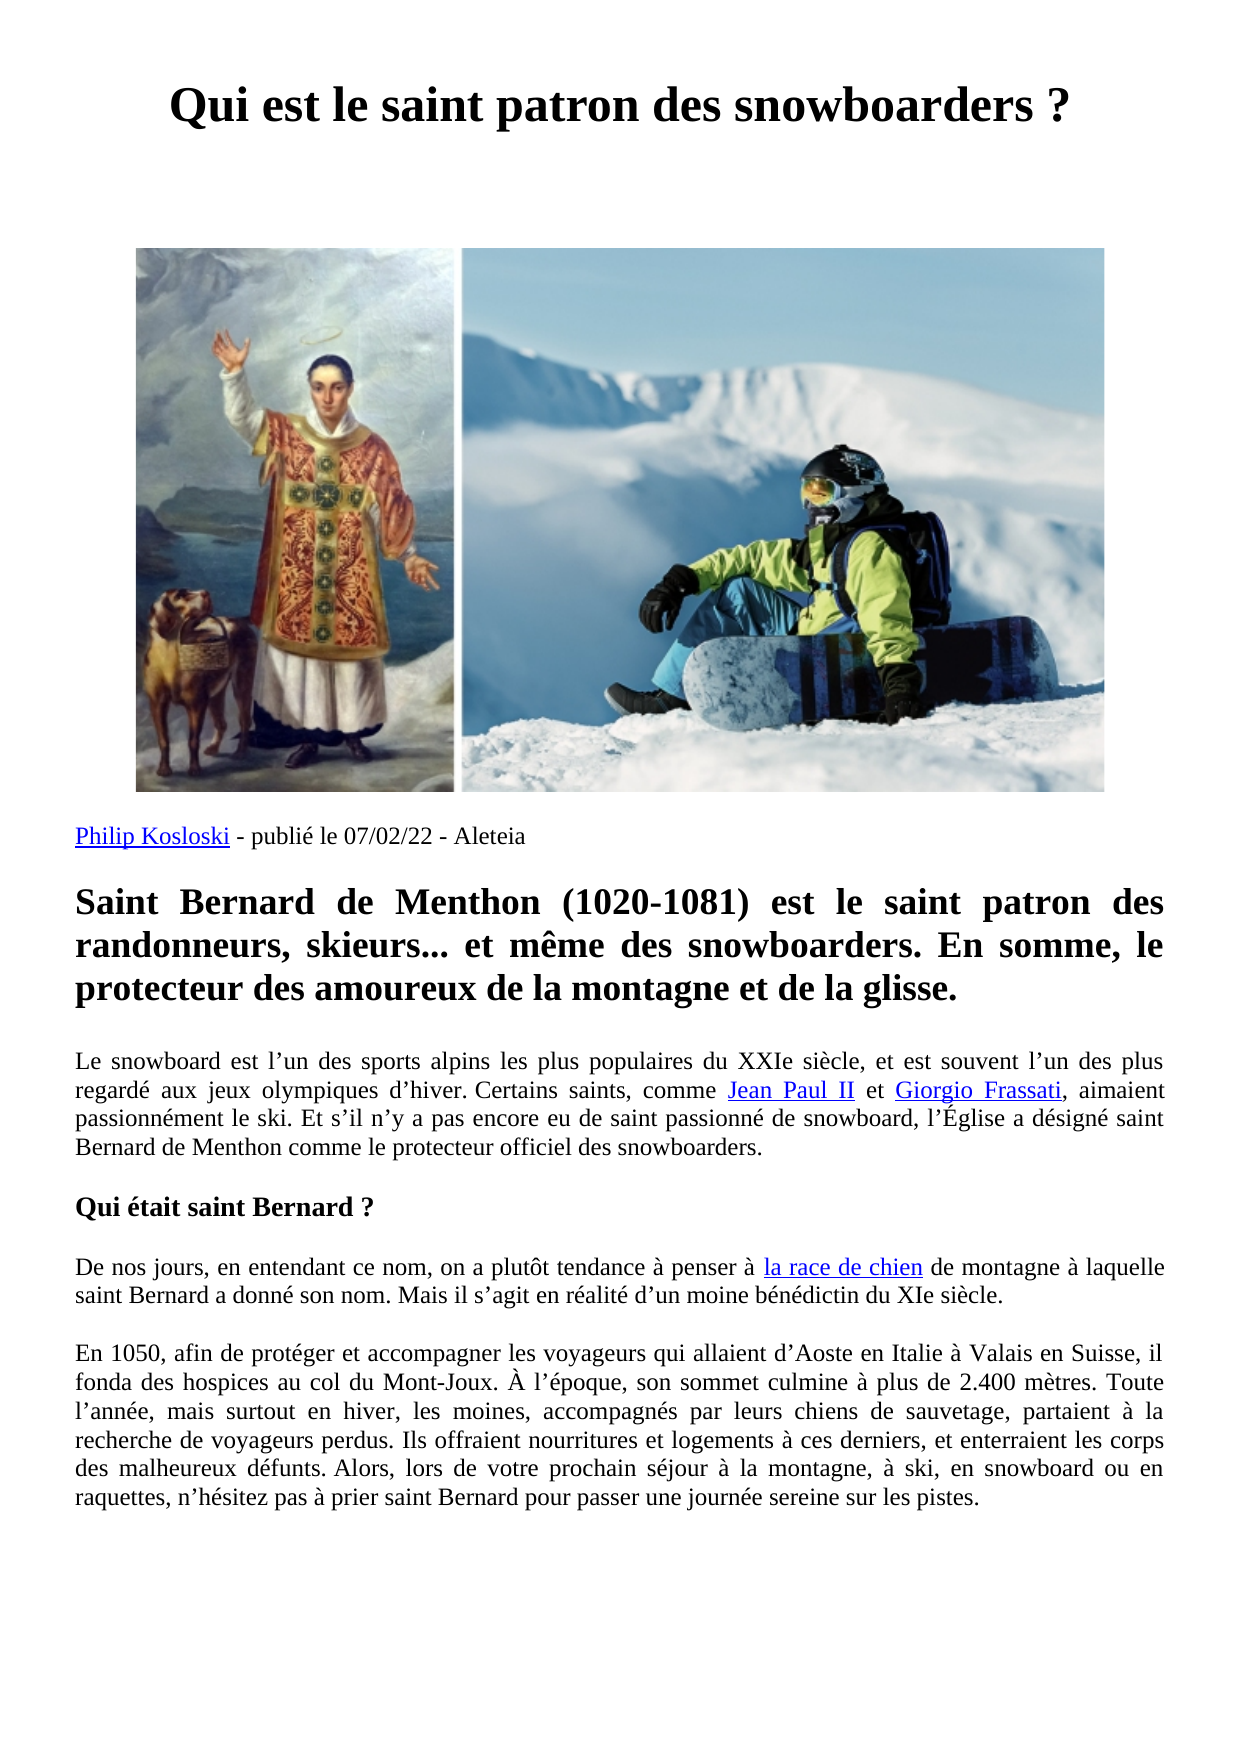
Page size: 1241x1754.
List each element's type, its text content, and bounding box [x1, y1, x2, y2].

text De nos jours, en entendant ce nom, on a plutôt tendance à penser à la race de chien de montagne à laquelle saint Bernard a donné son nom. Mais il s’agit en réalité d’un moine bénédictin du XIe siècle. [75, 1252, 1165, 1309]
picture [135, 248, 1105, 792]
text Qui est le saint patron des snowboarders ? [75, 75, 1165, 132]
text Saint Bernard de Menthon (1020-1081) est le saint patron des randonneurs, skieurs... et même des snowboarders. En somme, le protecteur des amoureux de la montagne et de la glisse. [75, 879, 1165, 1008]
text Philip Kosloski - publié le 07/02/22 - Aleteia [75, 821, 1165, 850]
text Le snowboard est l’un des sports alpins les plus populaires du XXIe siècle, et est souvent l’un des plus regardé aux jeux olympiques d’hiver. Certains saints, comme Jean Paul II et Giorgio Frassati, aimaient passionnément le ski. Et s’il n’y a pas encore eu de saint passionné de snowboard, l’Église a désigné saint Bernard de Menthon comme le protecteur officiel des snowboarders. [75, 1046, 1165, 1161]
text Qui était saint Bernard ? [75, 1190, 1165, 1223]
text En 1050, afin de protéger et accompagner les voyageurs qui allaient d’Aoste en Italie à Valais en Suisse, il fonda des hospices au col du Mont-Joux. À l’époque, son sommet culmine à plus de 2.400 mètres. Toute l’année, mais surtout en hiver, les moines, accompagnés par leurs chiens de sauvetage, partaient à la recherche de voyageurs perdus. Ils offraient nourritures et logements à ces derniers, et enterraient les corps des malheureux défunts. Alors, lors de votre prochain séjour à la montagne, à ski, en snowboard ou en raquettes, n’hésitez pas à prier saint Bernard pour passer une journée sereine sur les pistes. [75, 1338, 1165, 1511]
